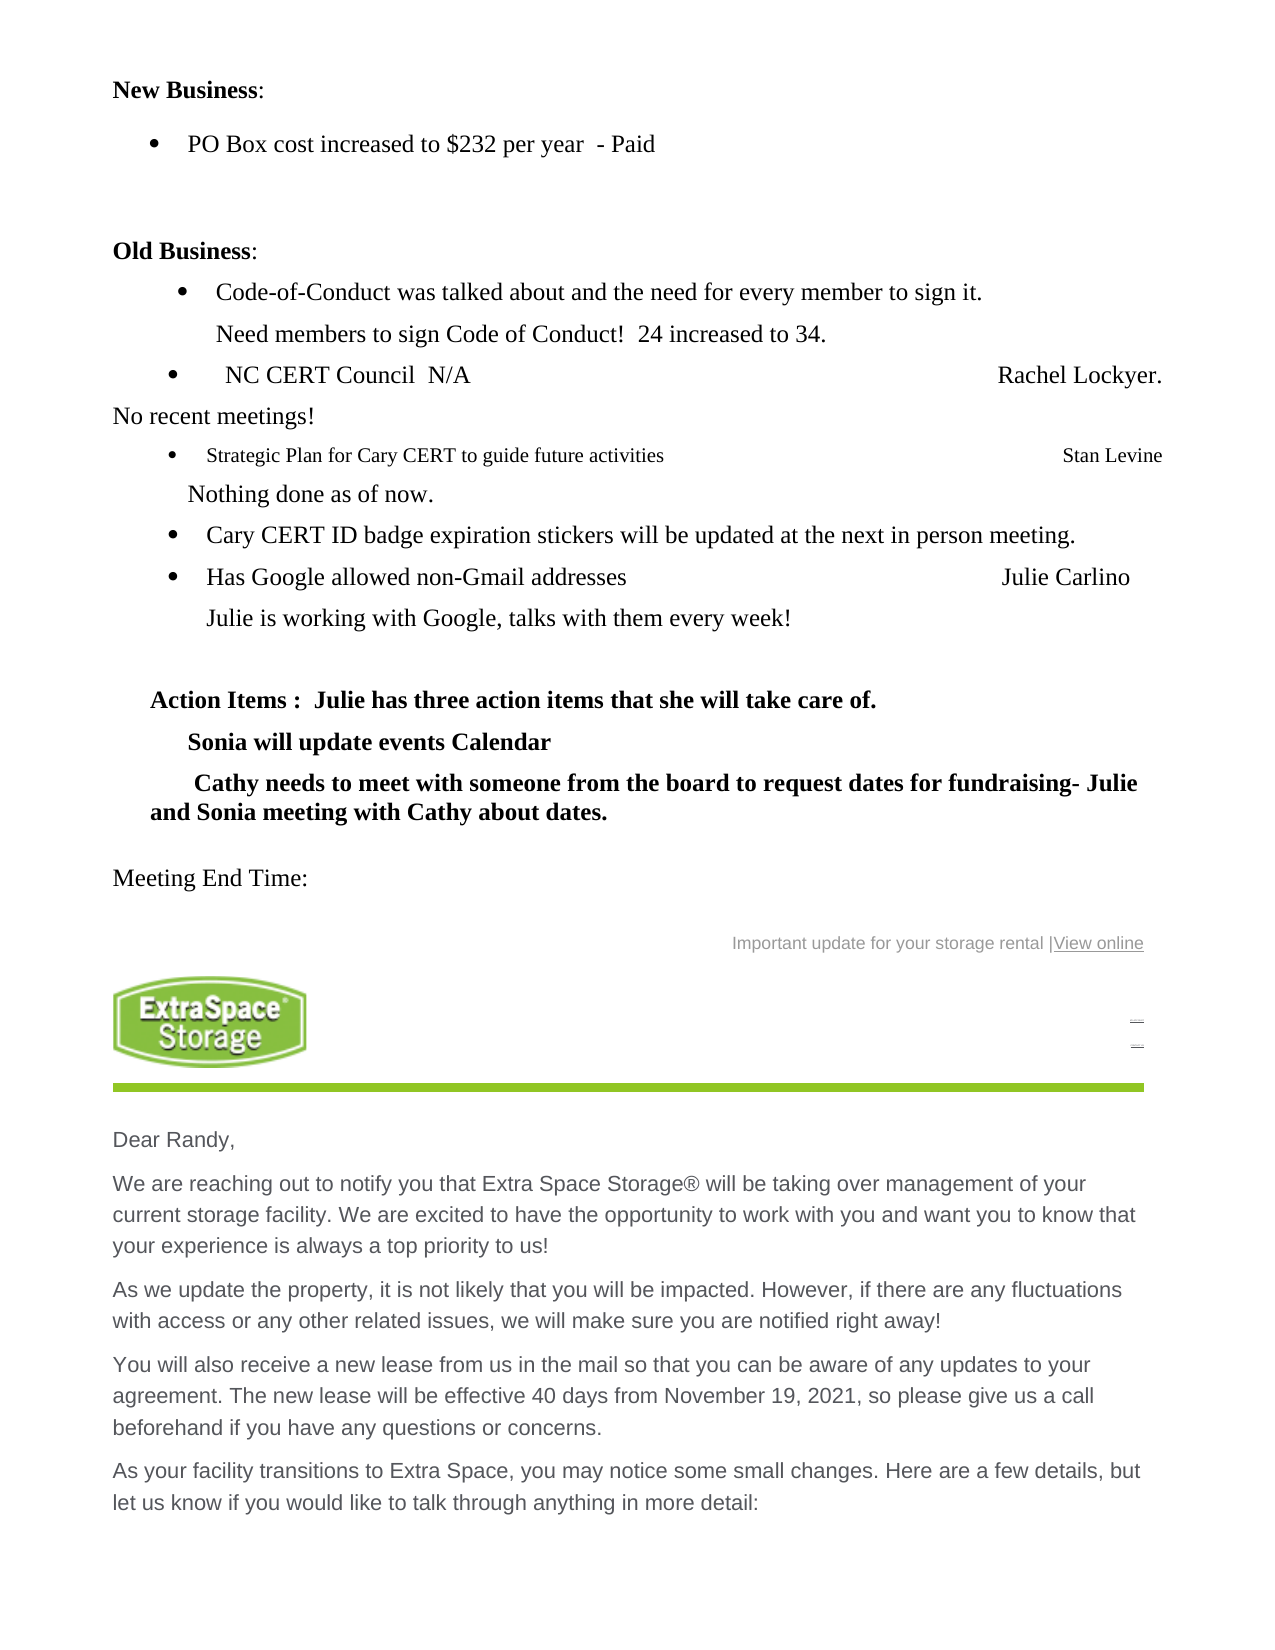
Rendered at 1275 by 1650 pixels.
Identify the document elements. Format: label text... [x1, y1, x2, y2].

text No recent meetings! [112, 401, 1162, 430]
list Strategic Plan for Cary CERT to guide future activities Stan Levine [169, 442, 1162, 467]
list Has Google allowed non-Gmail addresses Julie Carlino [169, 562, 1162, 590]
text Cathy needs to meet with someone from the board to request dates for fundraising- Julie and Sonia meeting with Cathy about dates. [150, 768, 1162, 825]
text Sonia will update events Calendar [150, 727, 1162, 755]
table_header [113, 1092, 1144, 1527]
text Nothing done as of now. [187, 479, 1162, 508]
text Need members to sign Code of Conduct! 24 increased to 34. [216, 319, 1162, 347]
text Julie is working with Google, talks with them every week! [150, 603, 1162, 632]
picture [112, 976, 307, 1068]
text New Business: [112, 75, 1162, 104]
list PO Box cost increased to $232 per year - Paid [150, 129, 1162, 157]
list Cary CERT ID badge expiration stickers will be updated at the next in person meeting. [169, 520, 1162, 549]
table_header [113, 933, 1144, 1083]
list NC CERT Council N/A Rachel Lockyer. [169, 360, 1162, 389]
text Old Business: [112, 236, 1162, 265]
text Meeting End Time: [112, 863, 1162, 892]
text Action Items : Julie has three action items that she will take care of. [150, 685, 1162, 714]
list Code-of-Conduct was talked about and the need for every member to sign it. [178, 277, 1162, 306]
